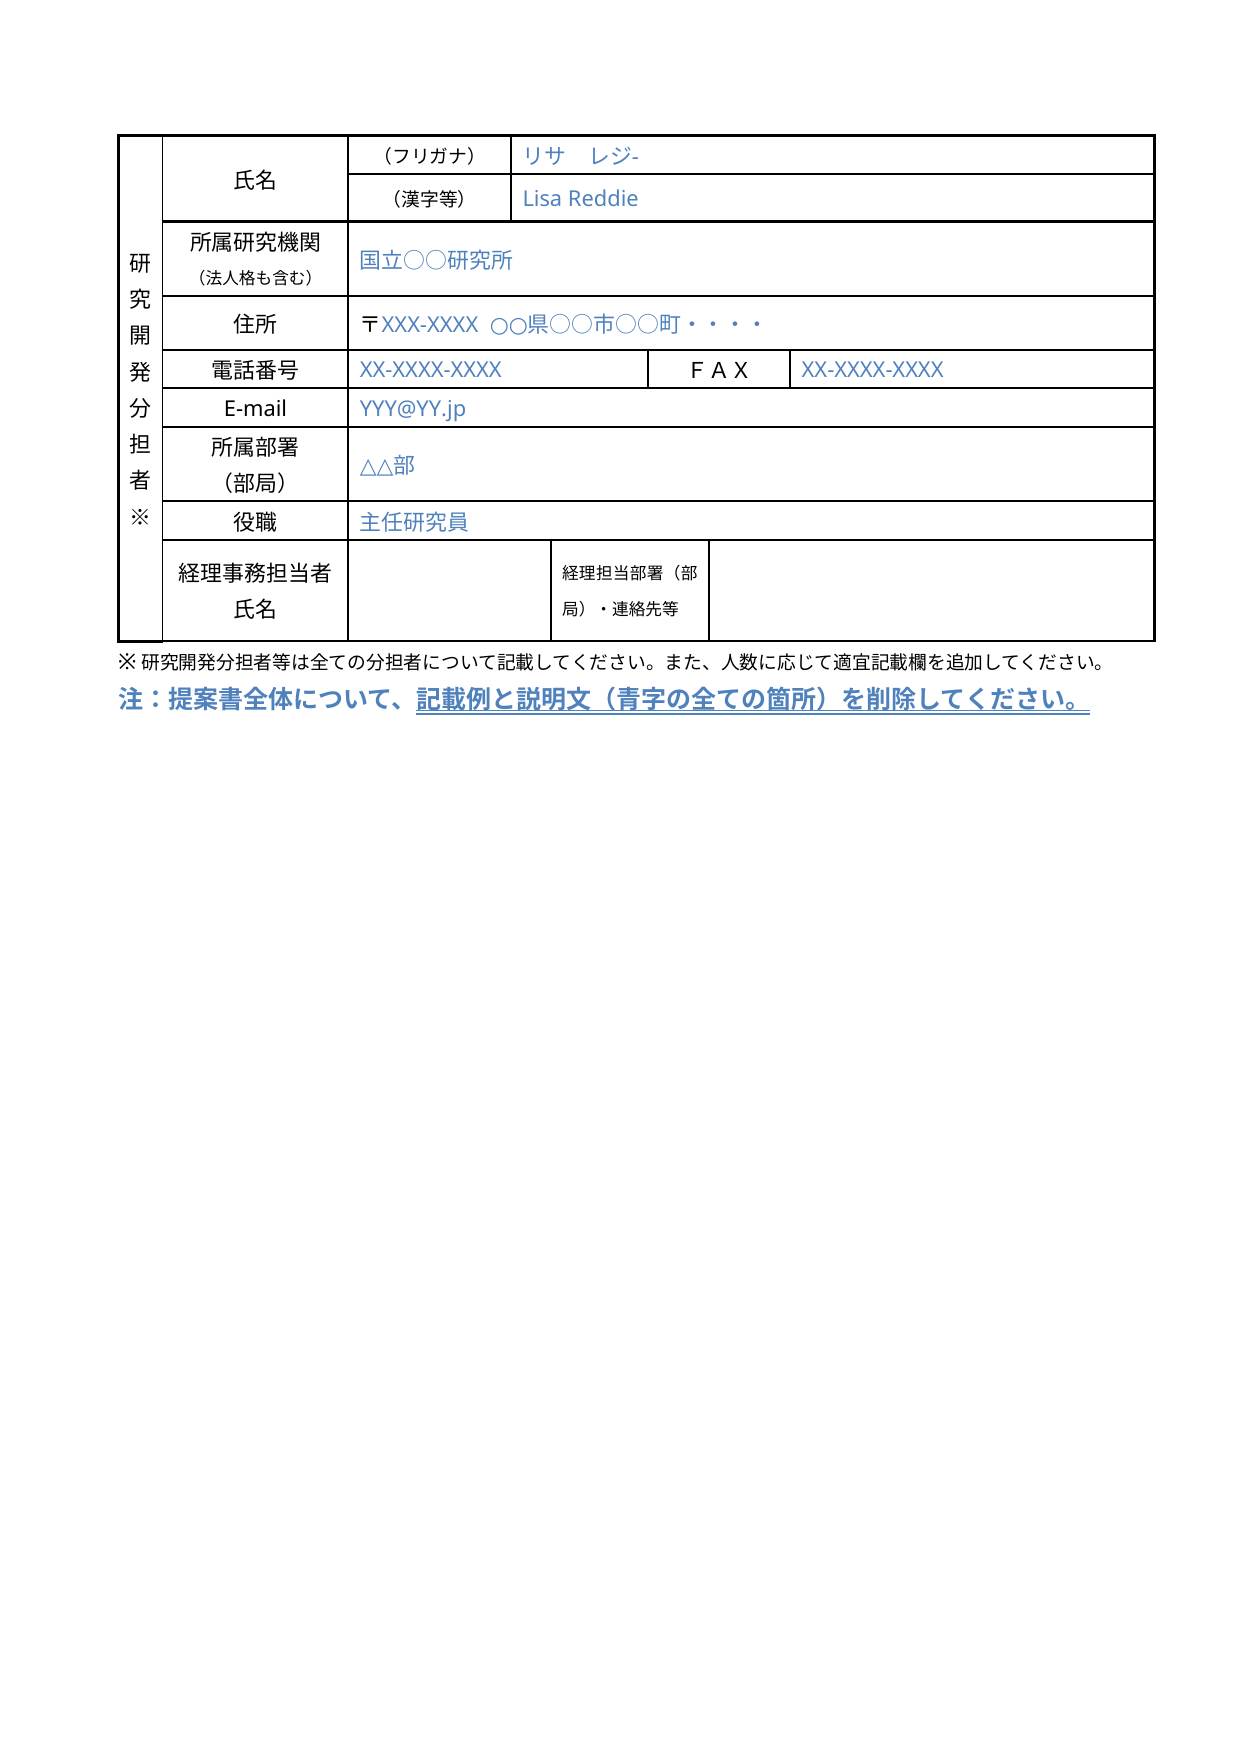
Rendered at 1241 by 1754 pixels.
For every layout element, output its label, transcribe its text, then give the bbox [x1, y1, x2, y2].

table_cell [349, 541, 550, 640]
table_cell YYY@YY.jp [349, 389, 1153, 426]
table_cell 経理事務担当者氏名 [163, 541, 347, 640]
table_cell 電話番号 [163, 351, 347, 387]
table_cell XX-XXXX-XXXX [791, 351, 1153, 387]
table_cell Lisa Reddie [512, 175, 1153, 220]
table_cell （フリガナ） [349, 137, 510, 173]
table_cell [710, 541, 1153, 640]
table_cell ＦＡＸ [649, 351, 789, 387]
table_cell （漢字等） [349, 175, 510, 220]
table_cell 主任研究員 [349, 502, 1153, 538]
table_cell XX-XXXX-XXXX [349, 351, 647, 387]
table_cell 研究開発分担者※ [120, 137, 162, 640]
table_cell リサ レジ- [512, 137, 1153, 173]
table_cell 役職 [163, 502, 347, 538]
table_cell △△部 [349, 428, 1153, 500]
table_cell 国立○○研究所 [349, 223, 1153, 295]
table_cell 氏名 [163, 137, 347, 220]
text ※ 研究開発分担者等は全ての分担者について記載してください。また、人数に応じて適宜記載欄を追加してください。 [118, 643, 1152, 679]
table_cell 経理担当部署（部局）・連絡先等 [552, 541, 708, 640]
table_cell 〒XXX-XXXX ○○県○○市○○町・・・・ [349, 297, 1153, 349]
table_cell 住所 [163, 297, 347, 349]
table_cell E-mail [163, 389, 347, 426]
table_cell 所属研究機関 （法人格も含む） [163, 223, 347, 295]
table_cell 所属部署 （部局） [163, 428, 347, 500]
text 注：提案書全体について、記載例と説明文（青字の全ての箇所）を削除してください。 [118, 679, 1152, 716]
